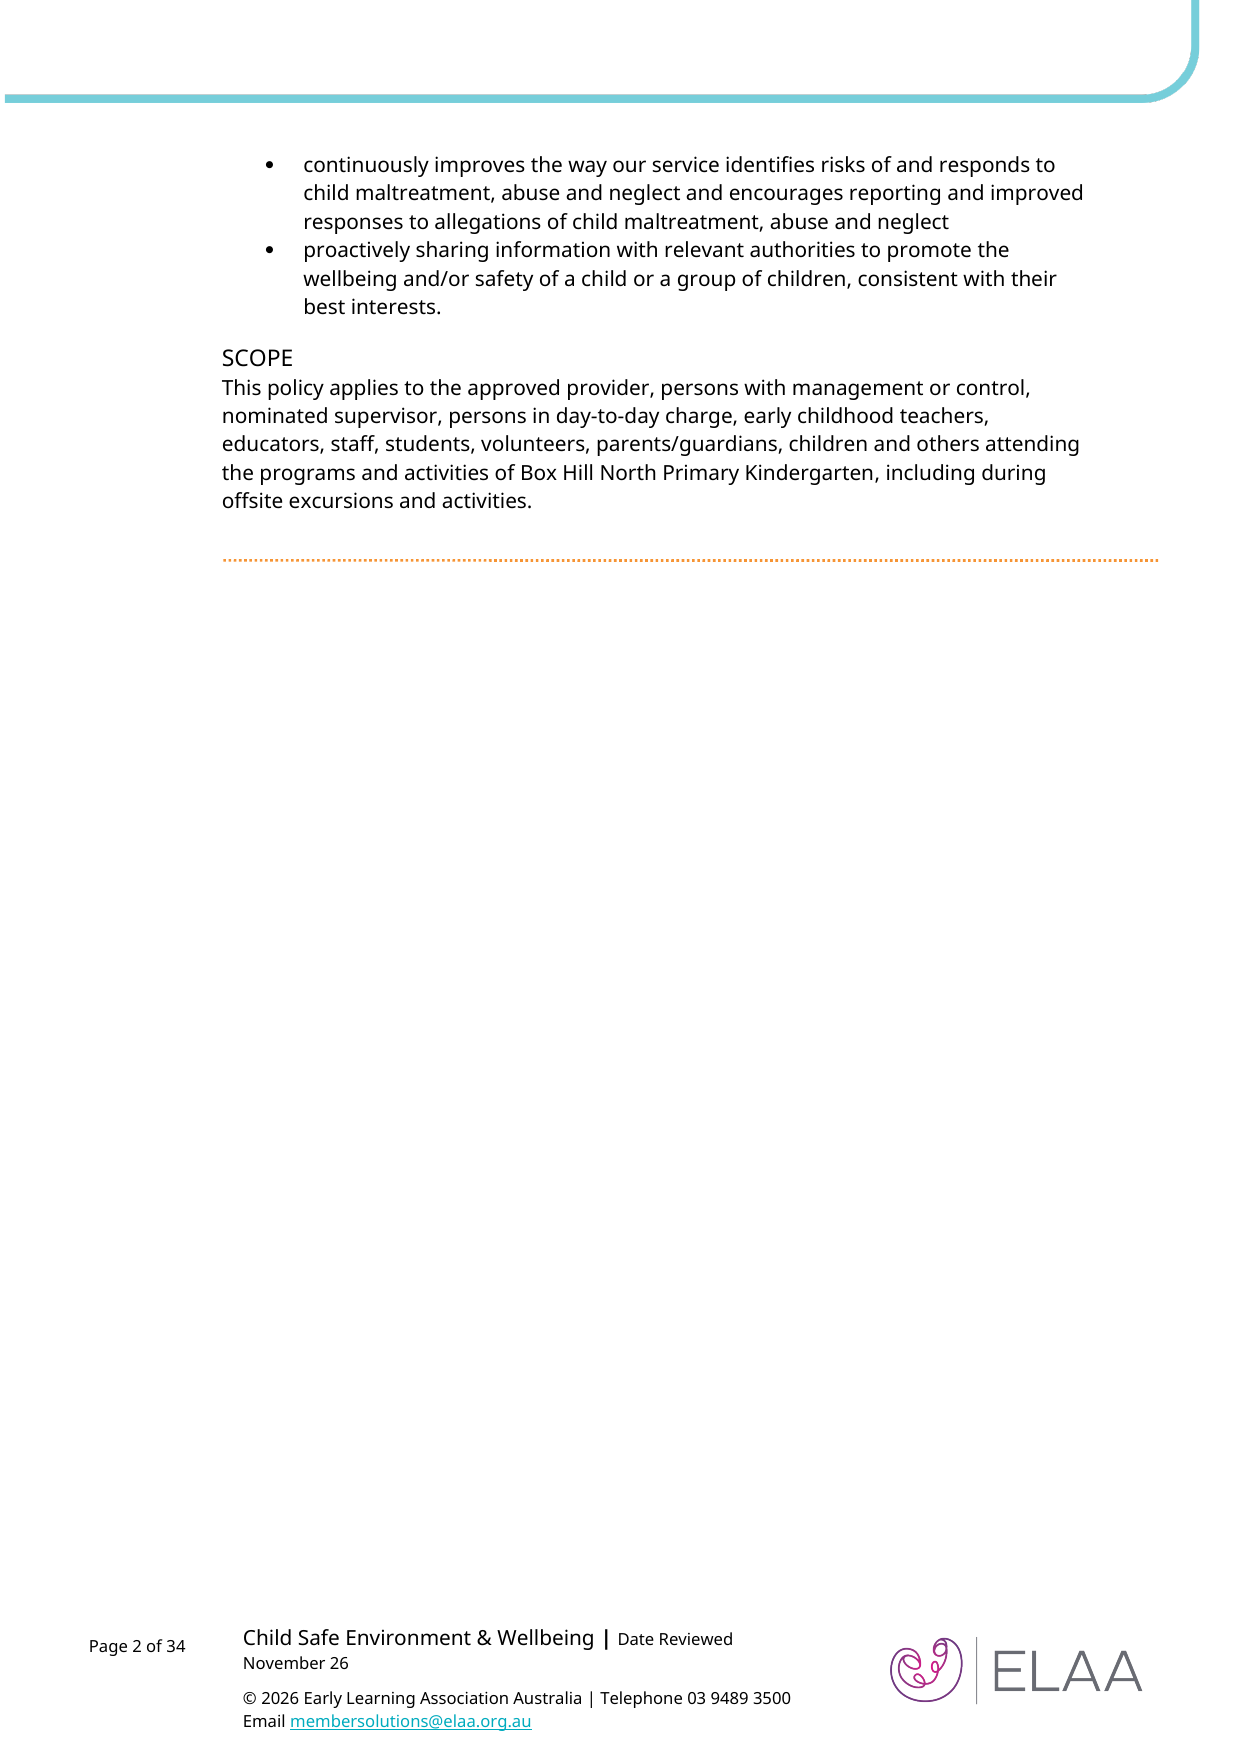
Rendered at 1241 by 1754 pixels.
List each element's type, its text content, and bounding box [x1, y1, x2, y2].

picture [4, 0, 1241, 126]
text proactively sharing information with relevant authorities to promote the wellbeing and/or safety of a child or a group of children, consistent with their best interests. [266, 235, 1093, 321]
text continuously improves the way our service identifies risks of and responds to child maltreatment, abuse and neglect and encourages reporting and improved responses to allegations of child maltreatment, abuse and neglect [266, 150, 1093, 235]
picture [885, 1634, 1146, 1722]
text This policy applies to the approved provider, persons with management or control, nominated supervisor, persons in day-to-day charge, early childhood teachers, educators, staff, students, volunteers, parents/guardians, children and others attending the programs and activities of , including during offsite excursions and activities. [222, 373, 1093, 515]
subtitle Scope [222, 341, 1093, 373]
